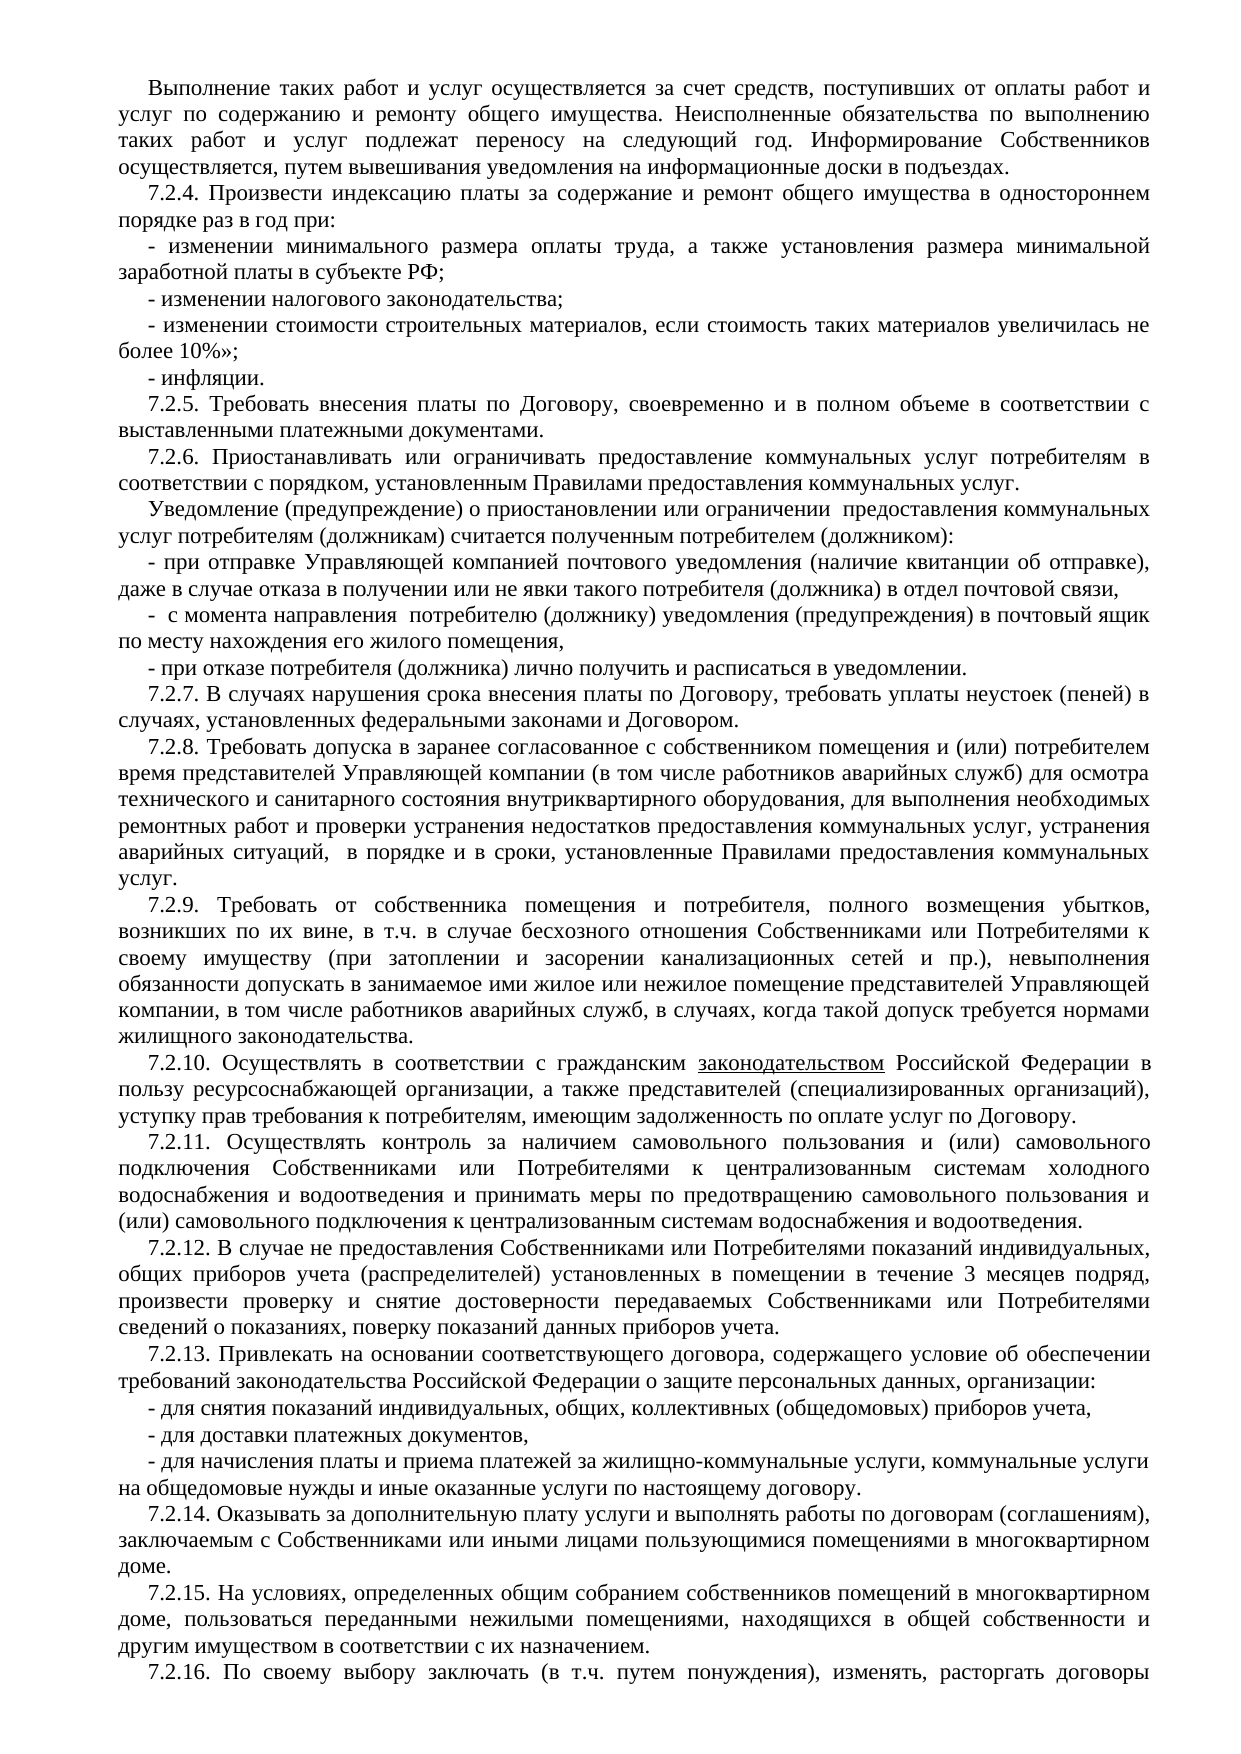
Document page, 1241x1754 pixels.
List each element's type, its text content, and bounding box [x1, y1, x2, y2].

text - при отказе потребителя (должника) лично получить и расписаться в уведомлении. [118, 654, 1152, 680]
text 7.2.14. Оказывать за дополнительную плату услуги и выполнять работы по договорам (соглашениям), заключаемым с Собственниками или иными лицами пользующимися помещениями в многоквартирном доме. [118, 1500, 1152, 1579]
text - изменении стоимости строительных материалов, если стоимость таких материалов увеличилась не более 10%»; [118, 311, 1152, 364]
text 7.2.13. Привлекать на основании соответствующего договора, содержащего условие об обеспечении требований законодательства Российской Федерации о защите персональных данных, организации: [118, 1340, 1152, 1393]
text - изменении налогового законодательства; [118, 285, 1152, 311]
text 7.2.6. Приостанавливать или ограничивать предоставление коммунальных услуг потребителям в соответствии с порядком, установленным Правилами предоставления коммунальных услуг. [118, 443, 1152, 496]
text - изменении минимального размера оплаты труда, а также установления размера минимальной заработной платы в субъекте РФ; [118, 232, 1152, 285]
text - для начисления платы и приема платежей за жилищно-коммунальные услуги, коммунальные услуги на общедомовые нужды и иные оказанные услуги по настоящему договору. [118, 1447, 1151, 1500]
text 7.2.7. В случаях нарушения срока внесения платы по Договору, требовать уплаты неустоек (пеней) в случаях, установленных федеральными законами и Договором. [118, 680, 1152, 733]
text Выполнение таких работ и услуг осуществляется за счет средств, поступивших от оплаты работ и услуг по содержанию и ремонту общего имущества. Неисполненные обязательства по выполнению таких работ и услуг подлежат переносу на следующий год. Информирование Собственников осуществляется, путем вывешивания уведомления на информационные доски в подъездах. [118, 74, 1152, 179]
text 7.2.9. Требовать от собственника помещения и потребителя, полного возмещения убытков, возникших по их вине, в т.ч. в случае бесхозного отношения Собственниками или Потребителями к своему имуществу (при затоплении и засорении канализационных сетей и пр.), невыполнения обязанности допускать в занимаемое ими жилое или нежилое помещение представителей Управляющей компании, в том числе работников аварийных служб, в случаях, когда такой допуск требуется нормами жилищного законодательства. [118, 891, 1152, 1049]
text 7.2.4. Произвести индексацию платы за содержание и ремонт общего имущества в одностороннем порядке раз в год при: [118, 179, 1152, 232]
text - для снятия показаний индивидуальных, общих, коллективных (общедомовых) приборов учета, [118, 1394, 1152, 1420]
text 7.2.5. Требовать внесения платы по Договору, своевременно и в полном объеме в соответствии с выставленными платежными документами. [118, 390, 1152, 443]
text 7.2.12. В случае не предоставления Собственниками или Потребителями показаний индивидуальных, общих приборов учета (распределителей) установленных в помещении в течение 3 месяцев подряд, произвести проверку и снятие достоверности передаваемых Собственниками или Потребителями сведений о показаниях, поверку показаний данных приборов учета. [118, 1234, 1152, 1339]
text - для доставки платежных документов, [118, 1421, 1152, 1447]
text - с момента направления потребителю (должнику) уведомления (предупреждения) в почтовый ящик по месту нахождения его жилого помещения, [118, 601, 1152, 654]
text 7.2.10. Осуществлять в соответствии с гражданским законодательством Российской Федерации в пользу ресурсоснабжающей организации, а также представителей (специализированных организаций), уступку прав требования к потребителям, имеющим задолженность по оплате услуг по Договору. [118, 1049, 1152, 1128]
text 7.2.15. На условиях, определенных общим собранием собственников помещений в многоквартирном доме, пользоваться переданными нежилыми помещениями, находящихся в общей собственности и другим имуществом в соответствии с их назначением. [118, 1579, 1152, 1658]
text 7.2.11. Осуществлять контроль за наличием самовольного пользования и (или) самовольного подключения Собственниками или Потребителями к централизованным системам холодного водоснабжения и водоотведения и принимать меры по предотвращению самовольного пользования и (или) самовольного подключения к централизованным системам водоснабжения и водоотведения. [118, 1128, 1152, 1233]
text Уведомление (предупреждение) о приостановлении или ограничении предоставления коммунальных услуг потребителям (должникам) считается полученным потребителем (должником): [118, 496, 1152, 548]
text 7.2.8. Требовать допуска в заранее согласованное с собственником помещения и (или) потребителем время представителей Управляющей компании (в том числе работников аварийных служб) для осмотра технического и санитарного состояния внутриквартирного оборудования, для выполнения необходимых ремонтных работ и проверки устранения недостатков предоставления коммунальных услуг, устранения аварийных ситуаций, в порядке и в сроки, установленные Правилами предоставления коммунальных услуг. [118, 733, 1152, 891]
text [118, 1658, 1152, 1684]
text - инфляции. [118, 364, 1152, 390]
text - при отправке Управляющей компанией почтового уведомления (наличие квитанции об отправке), даже в случае отказа в получении или не явки такого потребителя (должника) в отдел почтовой связи, [118, 548, 1152, 601]
